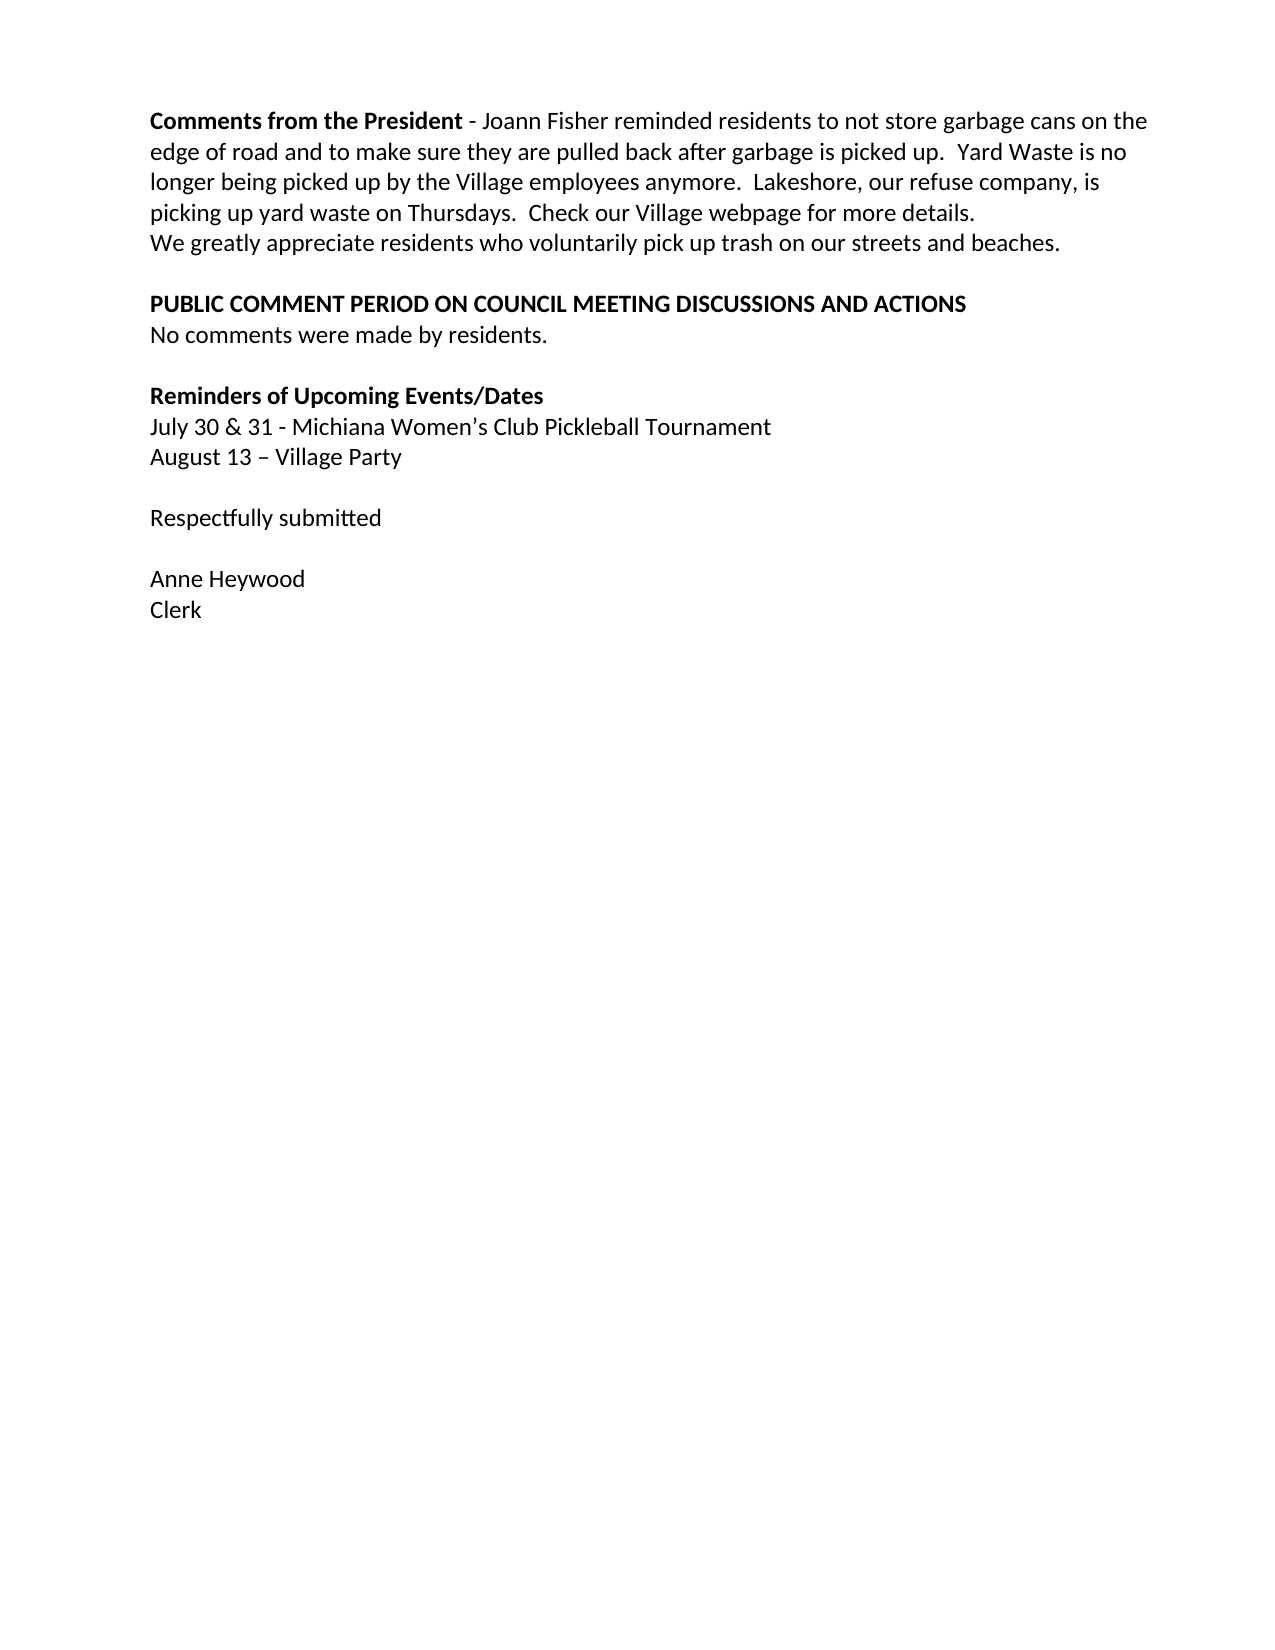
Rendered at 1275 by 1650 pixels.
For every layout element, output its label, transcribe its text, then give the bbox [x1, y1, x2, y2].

text July 30 & 31 - Michiana Women’s Club Pickleball Tournament [150, 411, 1155, 441]
text PUBLIC COMMENT PERIOD ON COUNCIL MEETING DISCUSSIONS AND ACTIONS [150, 289, 1155, 319]
text Anne Heywood [150, 563, 1155, 594]
text Comments from the President - Joann Fisher reminded residents to not store garbage cans on the edge of road and to make sure they are pulled back after garbage is picked up. Yard Waste is no longer being picked up by the Village employees anymore. Lakeshore, our refuse company, is picking up yard waste on Thursdays. Check our Village webpage for more details. [150, 106, 1155, 228]
text We greatly appreciate residents who voluntarily pick up trash on our streets and beaches. [150, 228, 1155, 258]
text Reminders of Upcoming Events/Dates [150, 380, 1155, 411]
text August 13 – Village Party [150, 441, 1155, 472]
text Clerk [150, 594, 1155, 624]
text Respectfully submitted [150, 502, 1155, 533]
text No comments were made by residents. [150, 319, 1155, 350]
